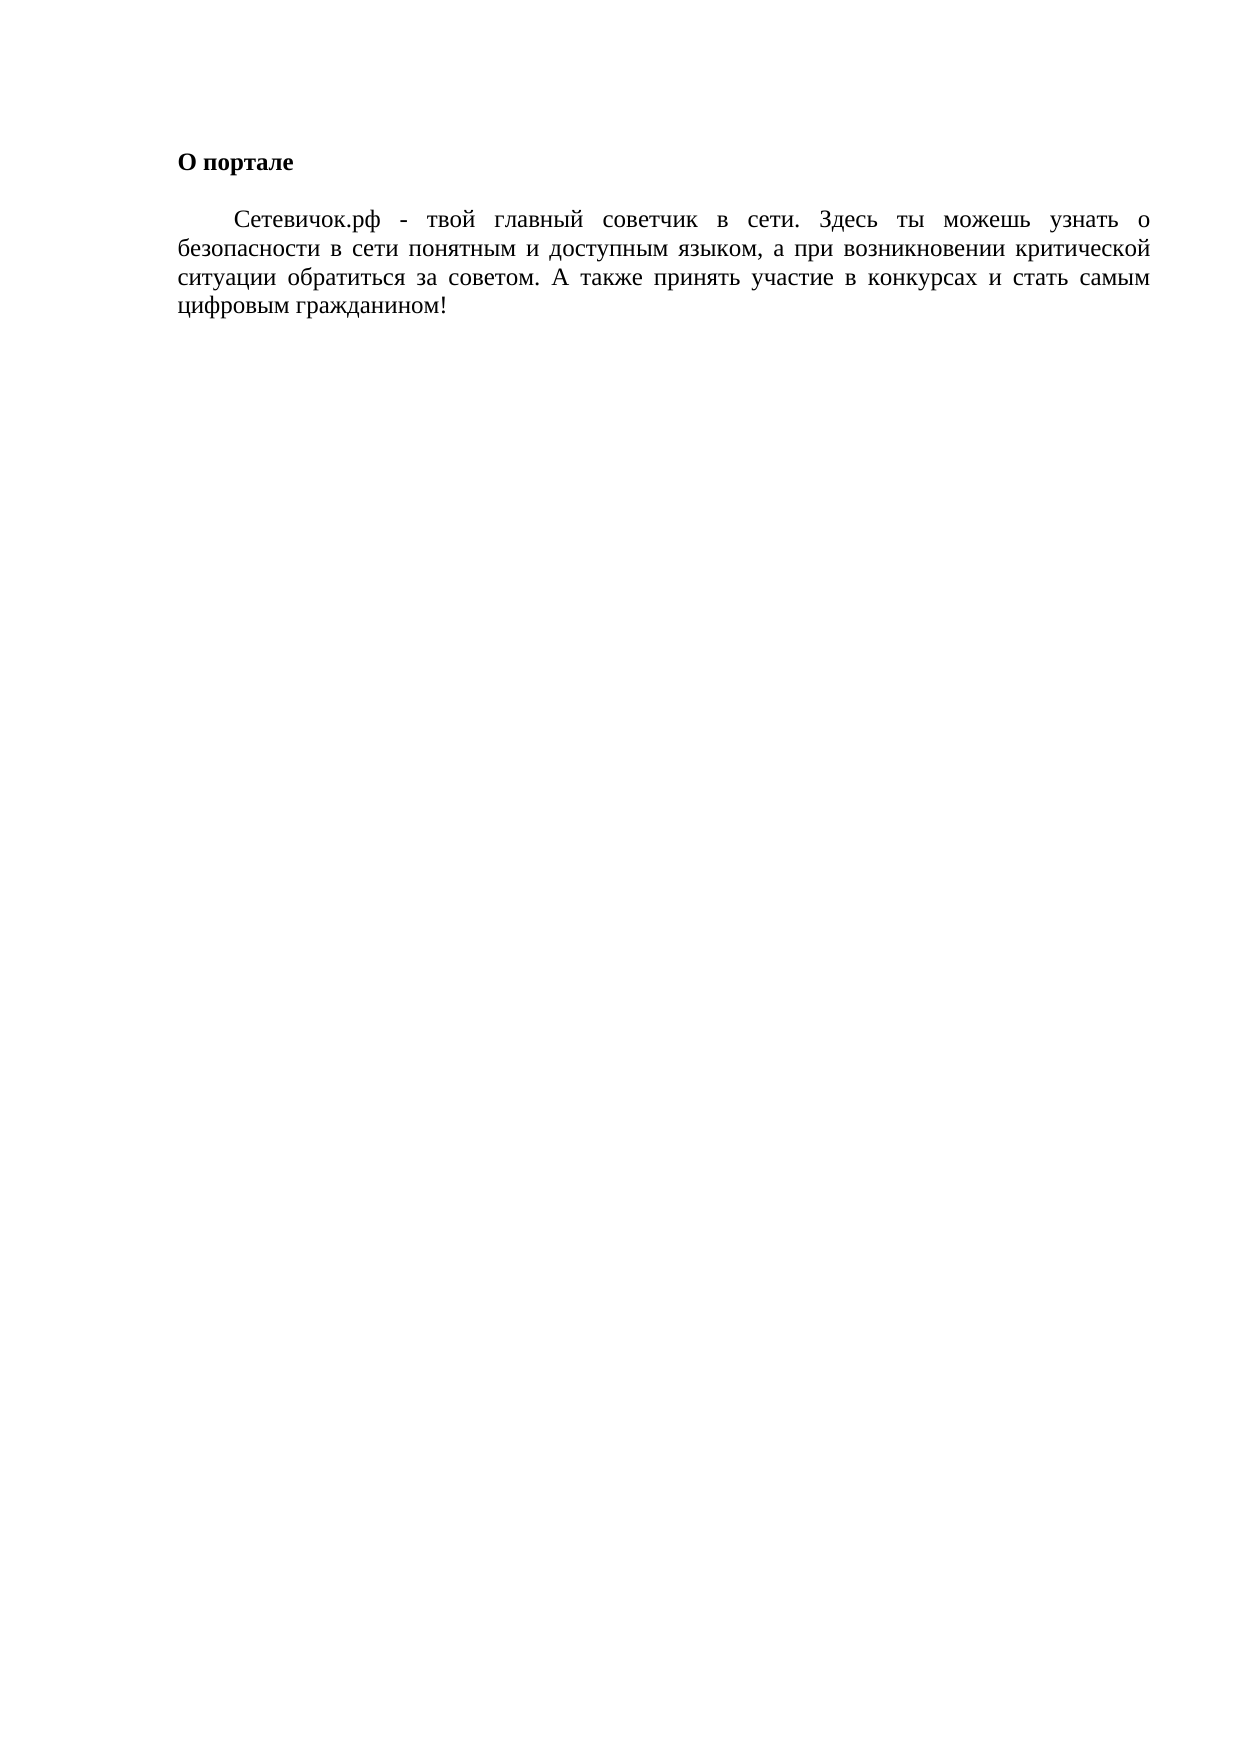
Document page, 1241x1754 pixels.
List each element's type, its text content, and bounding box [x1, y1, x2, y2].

title О портале [177, 147, 1152, 176]
text Сетевичок.рф - твой главный советчик в сети. Здесь ты можешь узнать о безопасности в сети понятным и доступным языком, а при возникновении критической ситуации обратиться за советом. А также принять участие в конкурсах и стать самым цифровым гражданином! [177, 204, 1152, 319]
